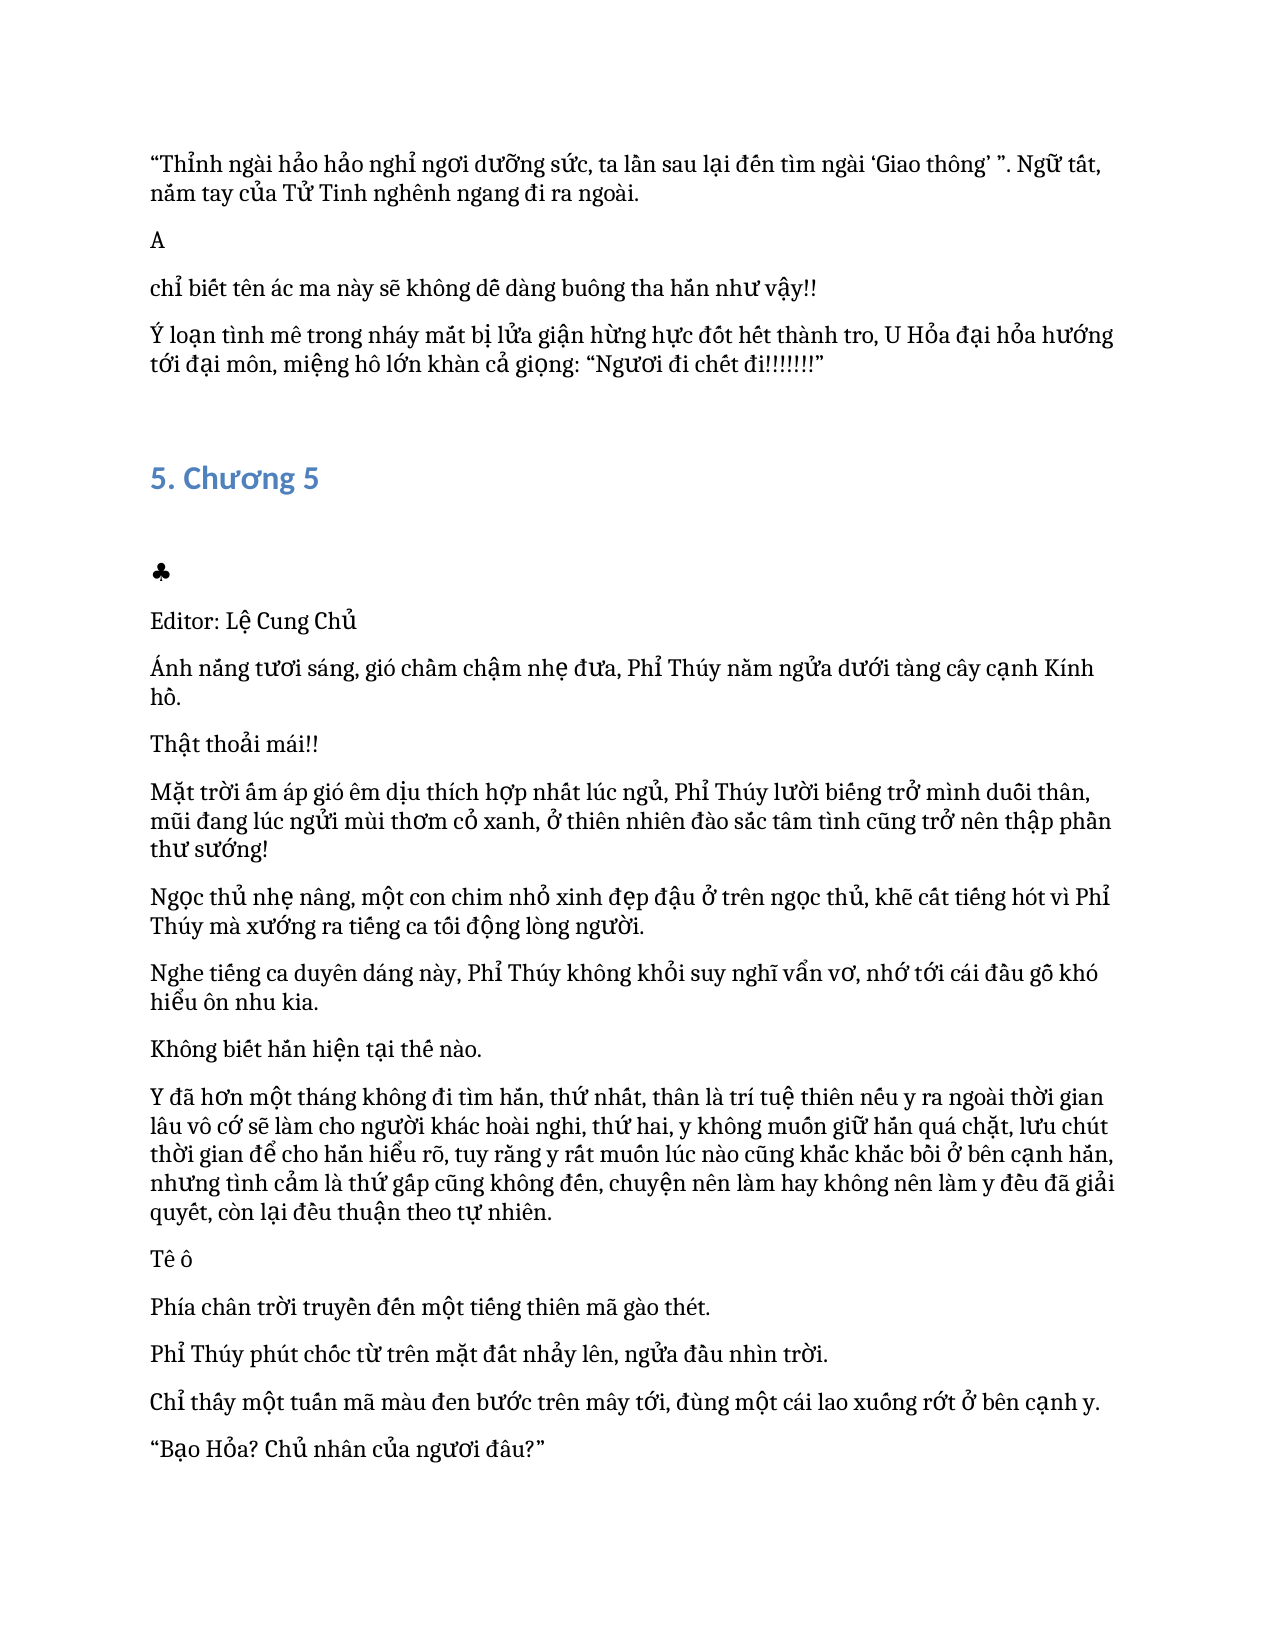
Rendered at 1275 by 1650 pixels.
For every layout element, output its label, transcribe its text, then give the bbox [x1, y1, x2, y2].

text Ánh nắng tươi sáng, gió chầm chậm nhẹ đưa, Phỉ Thúy nằm ngửa dưới tàng cây cạnh Kính hồ. [150, 654, 1125, 712]
text “Bạo Hỏa? Chủ nhân của ngươi đâu?” [150, 1435, 1125, 1464]
text Editor: Lệ Cung Chủ [150, 607, 1125, 635]
text Ngọc thủ nhẹ nâng, một con chim nhỏ xinh đẹp đậu ở trên ngọc thủ, khẽ cất tiếng hót vì Phỉ Thúy mà xướng ra tiếng ca tối động lòng người. [150, 883, 1125, 940]
text “Thỉnh ngài hảo hảo nghỉ ngơi dưỡng sức, ta lần sau lại đến tìm ngài ‘Giao thông’ ”. Ngữ tất, nắm tay của Tử Tinh nghênh ngang đi ra ngoài. [150, 150, 1125, 207]
text Nghe tiếng ca duyên dáng này, Phỉ Thúy không khỏi suy nghĩ vẩn vơ, nhớ tới cái đầu gỗ khó hiểu ôn nhu kia. [150, 959, 1125, 1017]
text Y đã hơn một tháng không đi tìm hắn, thứ nhất, thân là trí tuệ thiên nếu y ra ngoài thời gian lâu vô cớ sẽ làm cho người khác hoài nghi, thứ hai, y không muốn giữ hắn quá chặt, lưu chút thời gian để cho hắn hiểu rõ, tuy rằng y rất muốn lúc nào cũng khắc khắc bồi ở bên cạnh hắn, nhưng tình cảm là thứ gấp cũng không đến, chuyện nên làm hay không nên làm y đều đã giải quyết, còn lại đều thuận theo tự nhiên. [150, 1083, 1125, 1227]
text Phía chân trời truyền đến một tiếng thiên mã gào thét. [150, 1293, 1125, 1322]
text Tê ô [150, 1245, 1125, 1274]
text Ý loạn tình mê trong nháy mắt bị lửa giận hừng hực đốt hết thành tro, U Hỏa đại hỏa hướng tới đại môn, miệng hô lớn khàn cả giọng: “Ngươi đi chết đi!!!!!!!” [150, 321, 1125, 436]
text Thật thoải mái!! [150, 730, 1125, 759]
subtitle 5. Chương 5 [150, 457, 1125, 498]
text Không biết hắn hiện tại thế nào. [150, 1035, 1125, 1064]
text Phỉ Thúy phút chốc từ trên mặt đất nhảy lên, ngửa đầu nhìn trời. [150, 1340, 1125, 1369]
text chỉ biết tên ác ma này sẽ không dễ dàng buông tha hắn như vậy!! [150, 274, 1125, 302]
text A [150, 226, 1125, 255]
text ♣ [150, 502, 1125, 588]
text Chỉ thấy một tuấn mã màu đen bước trên mây tới, đùng một cái lao xuống rớt ở bên cạnh y. [150, 1388, 1125, 1417]
text Mặt trời ấm áp gió êm dịu thích hợp nhất lúc ngủ, Phỉ Thúy lười biếng trở mình duỗi thân, mũi đang lúc ngửi mùi thơm cỏ xanh, ở thiên nhiên đào sắc tâm tình cũng trở nên thập phần thư sướng! [150, 778, 1125, 864]
